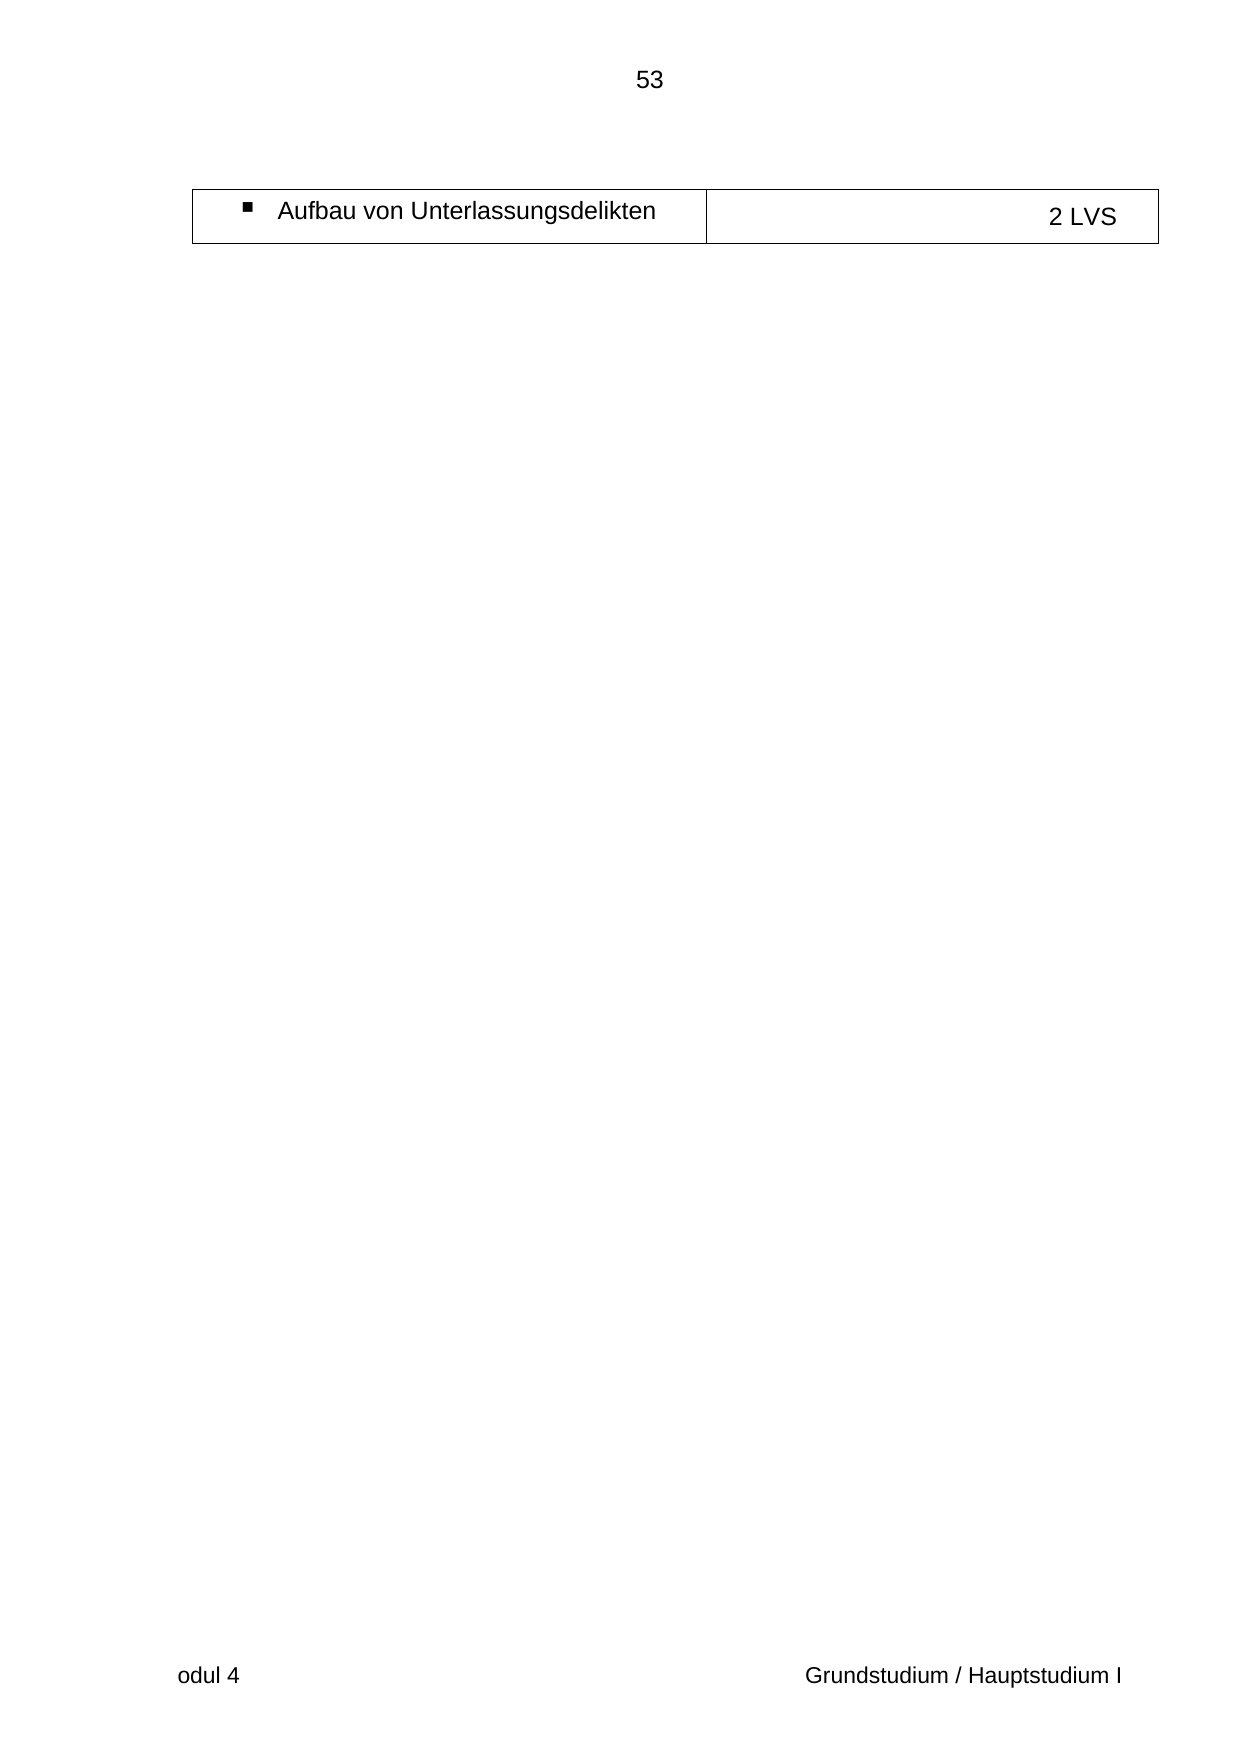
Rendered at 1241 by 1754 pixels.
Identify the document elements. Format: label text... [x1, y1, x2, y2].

table_cell Aufbau von Unterlassungsdelikten [193, 190, 706, 243]
table_cell 2 LVS [707, 190, 1158, 243]
